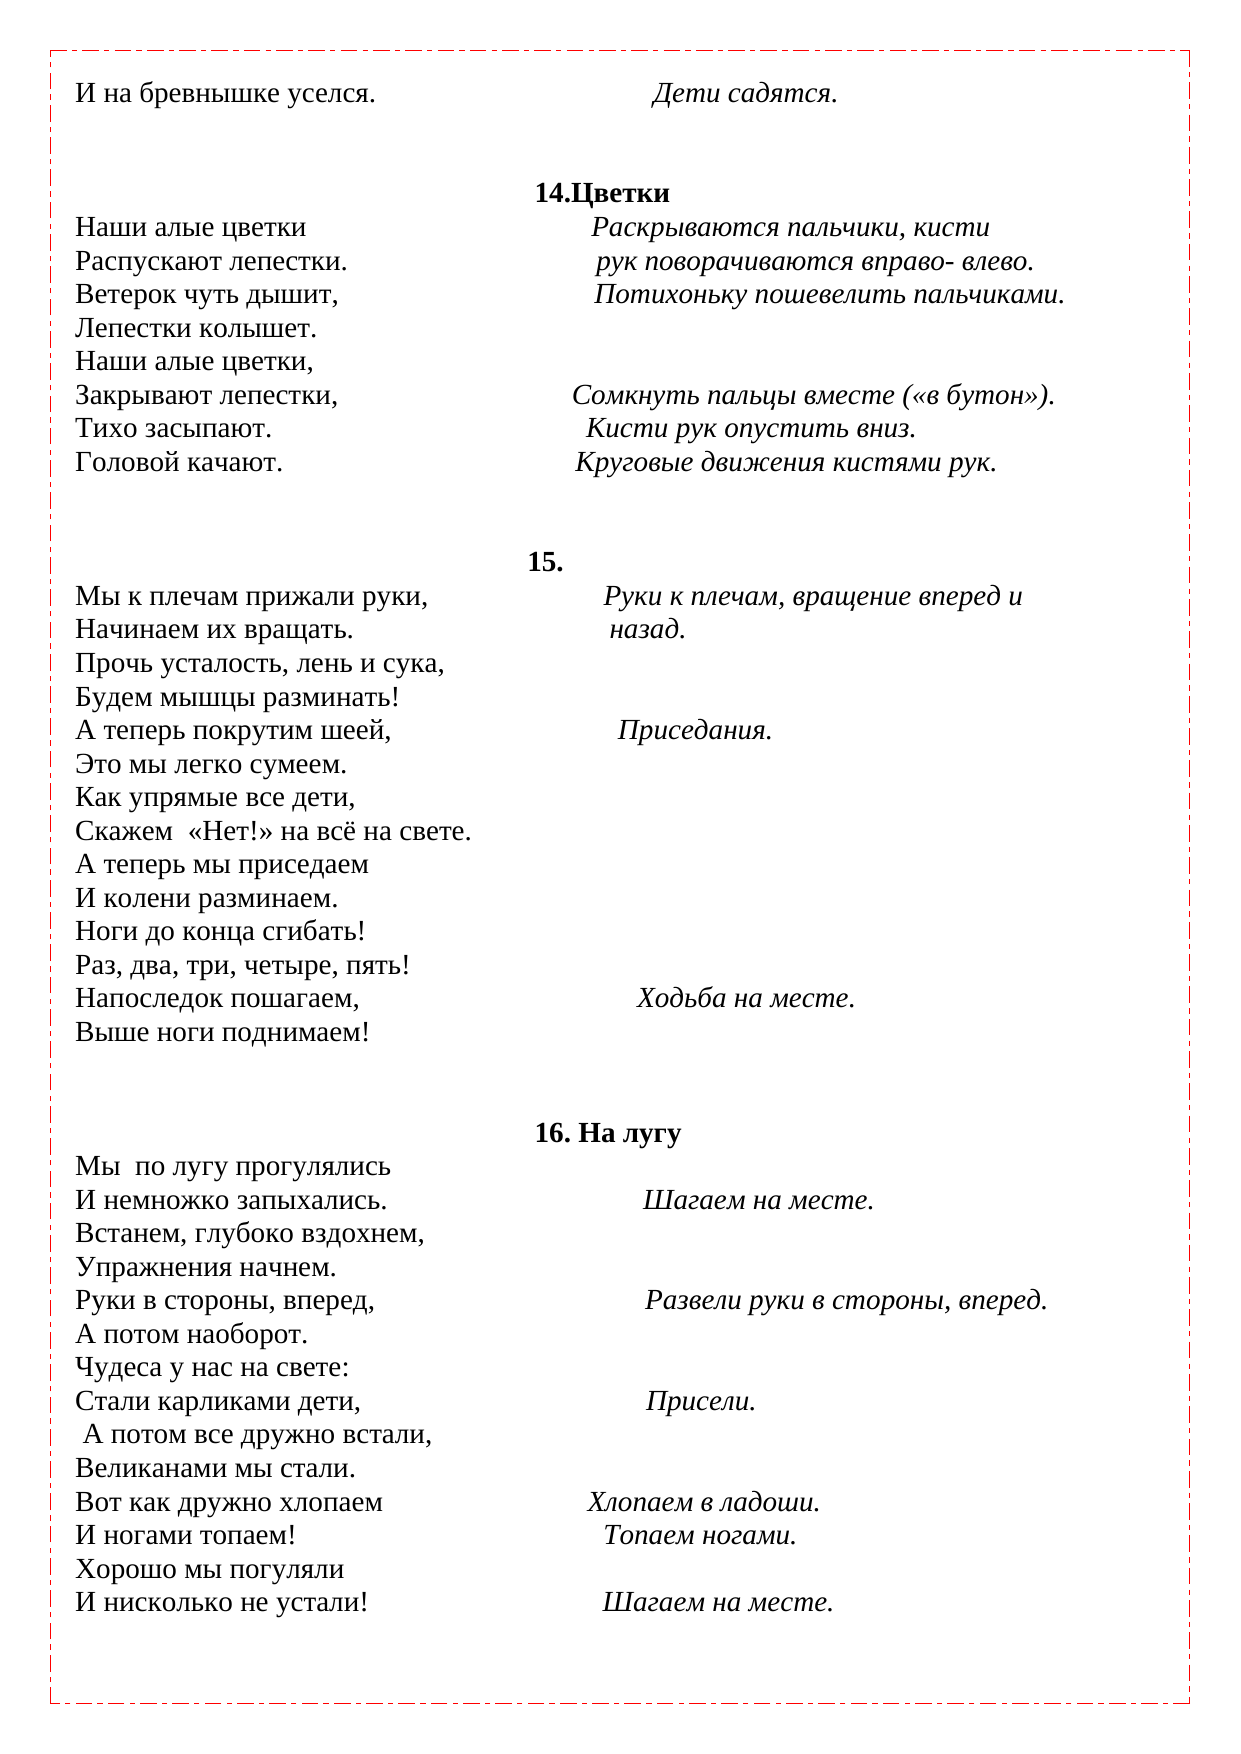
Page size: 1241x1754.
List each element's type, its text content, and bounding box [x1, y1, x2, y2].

text Раз, два, три, четыре, пять! [75, 947, 1165, 981]
text А теперь мы приседаем [75, 846, 1165, 880]
text Великанами мы стали. [75, 1450, 1165, 1484]
text Лепестки колышет. [75, 310, 1165, 343]
text Мы к плечам прижали руки, Руки к плечам, вращение вперед и [75, 578, 1165, 612]
text Вот как дружно хлопаем Хлопаем в ладоши. [75, 1484, 1165, 1517]
text Стали карликами дети, Присели. [75, 1383, 1165, 1417]
text Встанем, глубоко вздохнем, [75, 1215, 1165, 1249]
text И немножко запыхались. Шагаем на месте. [75, 1182, 1165, 1215]
text 15. [75, 544, 1165, 578]
text Чудеса у нас на свете: [75, 1349, 1165, 1383]
text Ноги до конца сгибать! [75, 913, 1165, 947]
text А потом наоборот. [75, 1316, 1165, 1349]
text А теперь покрутим шеей, Приседания. [75, 712, 1165, 746]
text Ветерок чуть дышит, Потихоньку пошевелить пальчиками. [75, 276, 1165, 310]
text Наши алые цветки Раскрываются пальчики, кисти [75, 209, 1165, 243]
text Головой качают. Круговые движения кистями рук. [75, 444, 1165, 477]
text И нисколько не устали! Шагаем на месте. [75, 1584, 1165, 1618]
text Выше ноги поднимаем! [75, 1014, 1165, 1048]
text Упражнения начнем. [75, 1249, 1165, 1282]
text Напоследок пошагаем, Ходьба на месте. [75, 981, 1165, 1014]
text И ногами топаем! Топаем ногами. [75, 1517, 1165, 1551]
text Закрывают лепестки, Сомкнуть пальцы вместе («в бутон»). [75, 377, 1165, 410]
text Начинаем их вращать. назад. [75, 612, 1165, 645]
text И колени разминаем. [75, 880, 1165, 913]
text 14.Цветки [75, 176, 1165, 209]
text Хорошо мы погуляли [75, 1551, 1165, 1584]
text Как упрямые все дети, [75, 779, 1165, 813]
text Это мы легко сумеем. [75, 746, 1165, 779]
text Тихо засыпают. Кисти рук опустить вниз. [75, 410, 1165, 444]
text Будем мышцы разминать! [75, 679, 1165, 712]
text Прочь усталость, лень и сука, [75, 645, 1165, 679]
text 16. На лугу [75, 1115, 1165, 1148]
text Мы по лугу прогулялись [75, 1148, 1165, 1182]
text Руки в стороны, вперед, Развели руки в стороны, вперед. [75, 1282, 1165, 1316]
text Распускают лепестки. рук поворачиваются вправо- влево. [75, 243, 1165, 276]
text А потом все дружно встали, [75, 1417, 1165, 1450]
text Скажем «Нет!» на всё на свете. [75, 813, 1165, 846]
text Наши алые цветки, [75, 343, 1165, 377]
text И на бревнышке уселся. Дети садятся. [75, 75, 1165, 108]
